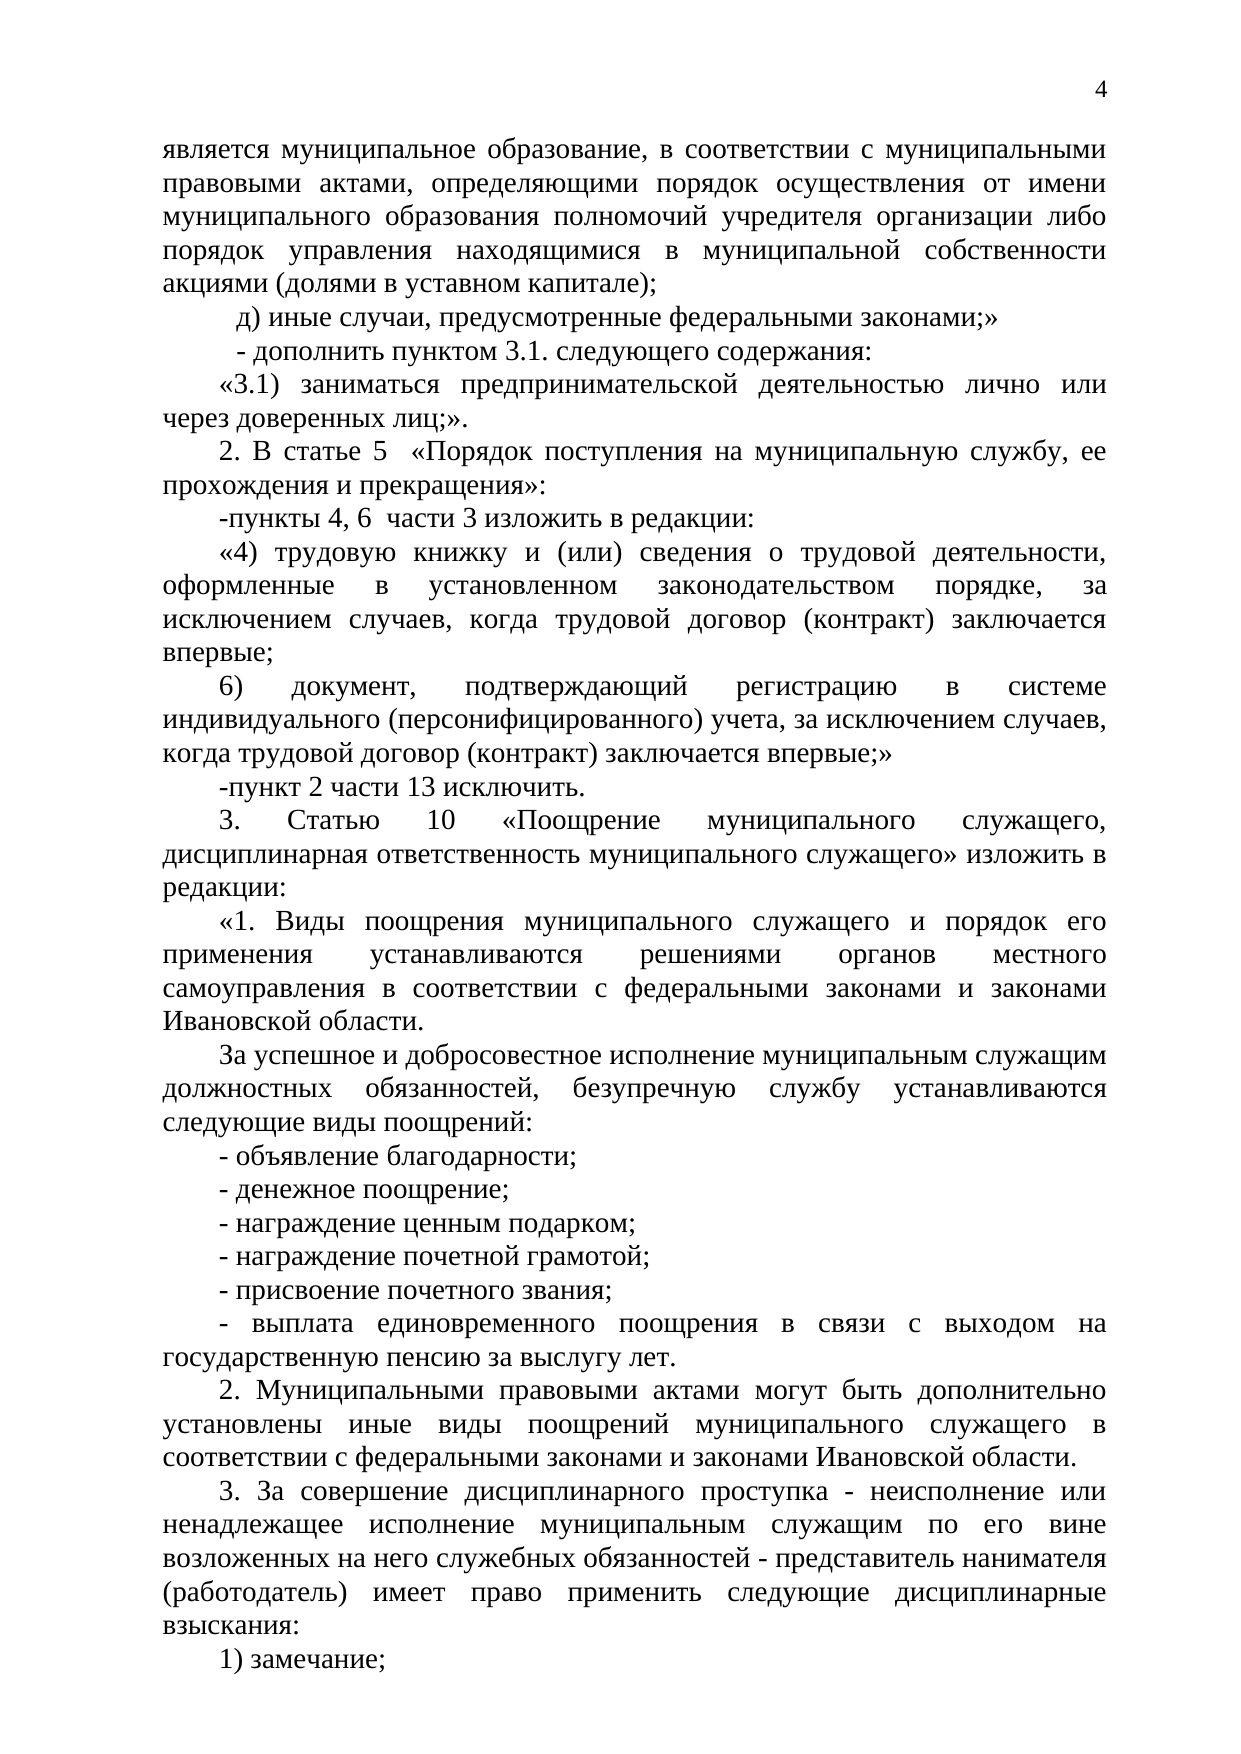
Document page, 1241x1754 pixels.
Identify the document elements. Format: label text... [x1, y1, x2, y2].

text За успешное и добросовестное исполнение муниципальным служащим должностных обязанностей, безупречную службу устанавливаются следующие виды поощрений: [162, 1037, 1107, 1138]
text - награждение ценным подарком; [162, 1205, 1107, 1238]
text - объявление благодарности; [162, 1138, 1107, 1171]
text 3. За совершение дисциплинарного проступка - неисполнение или ненадлежащее исполнение муниципальным служащим по его вине возложенных на него служебных обязанностей - представитель нанимателя (работодатель) имеет право применить следующие дисциплинарные взыскания: [162, 1473, 1107, 1641]
text д) иные случаи, предусмотренные федеральными законами;» [162, 299, 1107, 333]
text -пункты 4, 6 части 3 изложить в редакции: [162, 500, 1107, 534]
text 2. Муниципальными правовыми актами могут быть дополнительно установлены иные виды поощрений муниципального служащего в соответствии с федеральными законами и законами Ивановской области. [162, 1372, 1107, 1473]
text - награждение почетной грамотой; [162, 1238, 1107, 1272]
text 6) документ, подтверждающий регистрацию в системе индивидуального (персонифицированного) учета, за исключением случаев, когда трудовой договор (контракт) заключается впервые;» [162, 668, 1107, 769]
text -пункт 2 части 13 исключить. [162, 769, 1107, 802]
text «1. Виды поощрения муниципального служащего и порядок его применения устанавливаются решениями органов местного самоуправления в соответствии с федеральными законами и законами Ивановской области. [162, 903, 1107, 1037]
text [162, 131, 1107, 299]
text - присвоение почетного звания; [162, 1272, 1107, 1305]
text 2. В статье 5 «Порядок поступления на муниципальную службу, ее прохождения и прекращения»: [162, 433, 1107, 500]
text - денежное поощрение; [162, 1171, 1107, 1205]
text «4) трудовую книжку и (или) сведения о трудовой деятельности, оформленные в установленном законодательством порядке, за исключением случаев, когда трудовой договор (контракт) заключается впервые; [162, 534, 1107, 668]
text 1) замечание; [162, 1641, 1107, 1674]
text «3.1) заниматься предпринимательской деятельностью лично или через доверенных лиц;». [162, 366, 1107, 433]
text 3. Статью 10 «Поощрение муниципального служащего, дисциплинарная ответственность муниципального служащего» изложить в редакции: [162, 802, 1107, 903]
text - выплата единовременного поощрения в связи с выходом на государственную пенсию за выслугу лет. [162, 1305, 1107, 1372]
text - дополнить пунктом 3.1. следующего содержания: [162, 333, 1107, 366]
